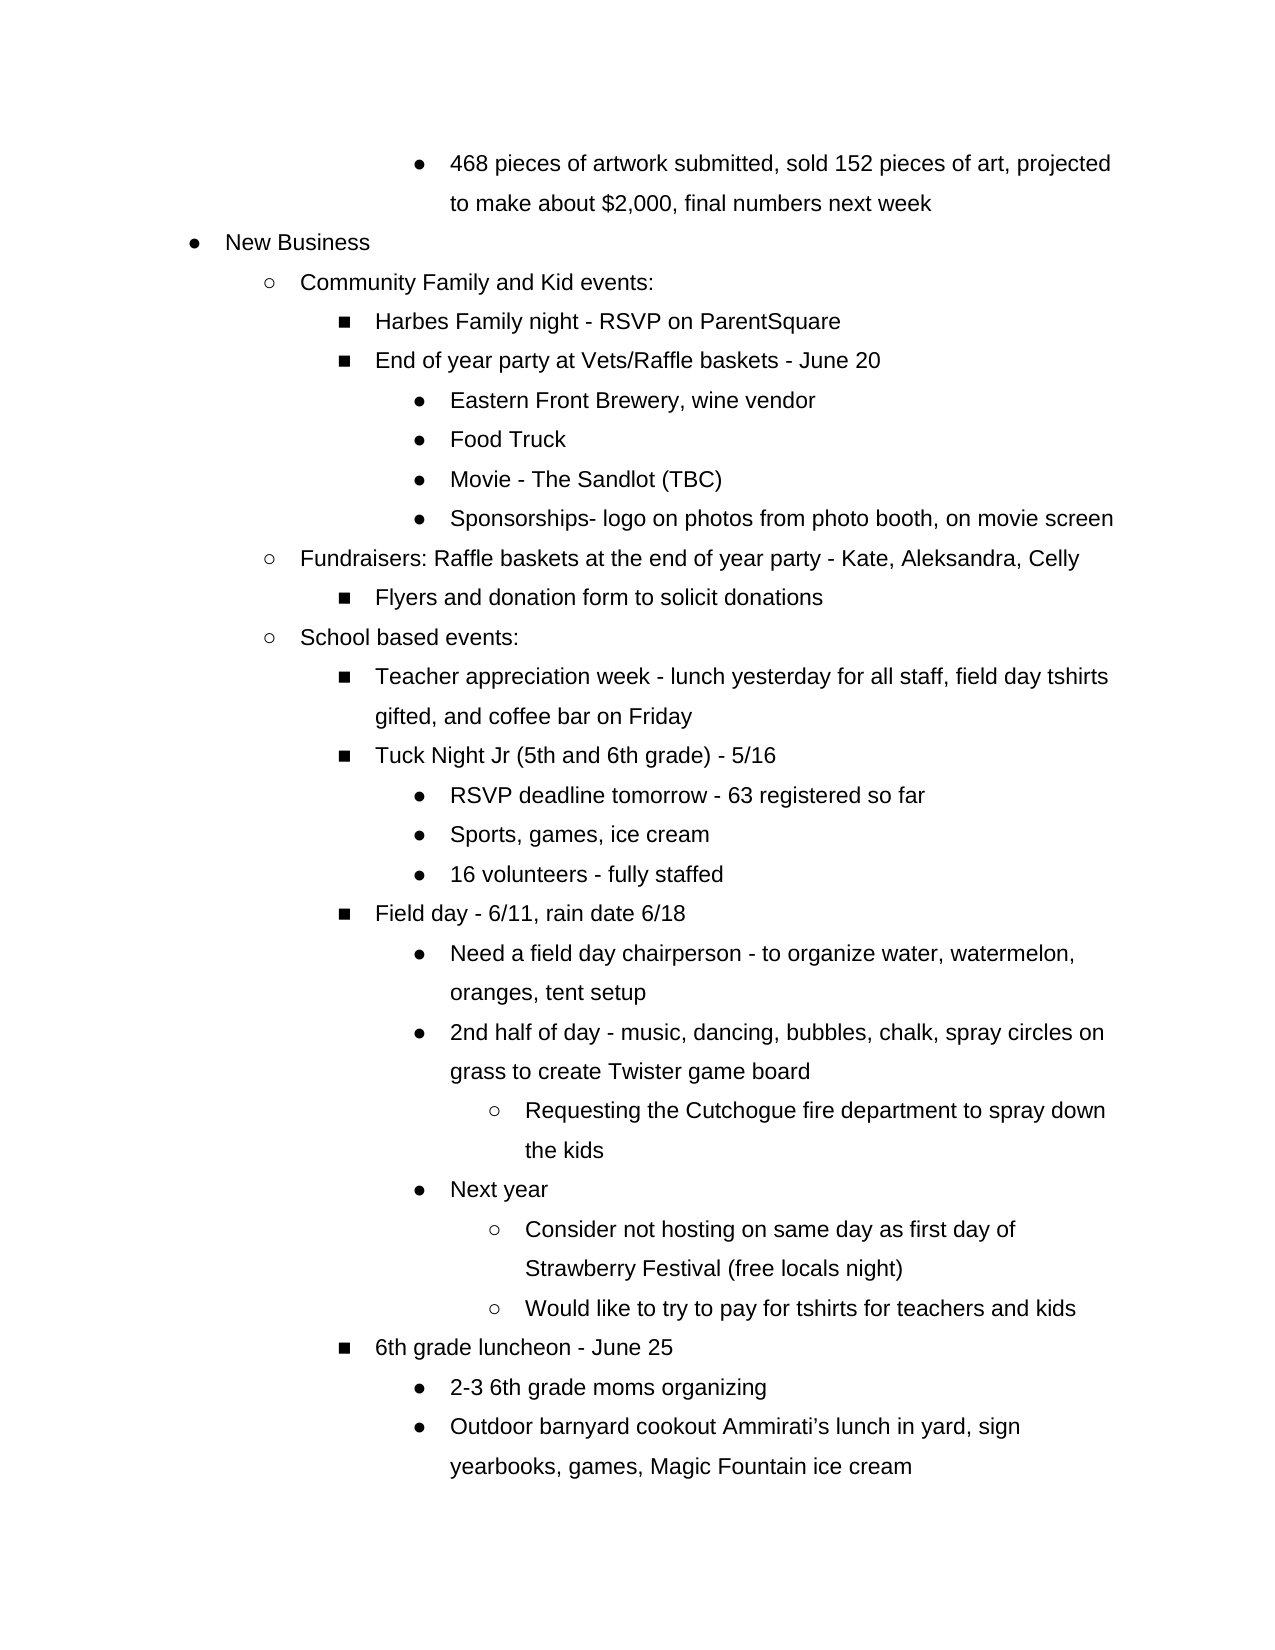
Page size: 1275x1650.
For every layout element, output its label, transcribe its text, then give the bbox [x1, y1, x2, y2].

list Harbes Family night - RSVP on ParentSquare [337, 308, 1125, 334]
list Field day - 6/11, rain date 6/18 [337, 900, 1125, 926]
list Food Truck [412, 426, 1125, 453]
list 468 pieces of artwork submitted, sold 152 pieces of art, projected to make about $2,000, final numbers next week [412, 150, 1125, 216]
list Flyers and donation form to solicit donations [337, 584, 1125, 611]
list Need a field day chairperson - to organize water, watermelon, oranges, tent setup [412, 939, 1125, 1005]
list Next year [412, 1176, 1125, 1203]
list Tuck Night Jr (5th and 6th grade) - 5/16 [337, 742, 1125, 768]
list 2nd half of day - music, dancing, bubbles, chalk, spray circles on grass to create Twister game board [412, 1018, 1125, 1084]
list Would like to try to pay for tshirts for teachers and kids [487, 1295, 1125, 1321]
list 16 volunteers - fully staffed [412, 861, 1125, 887]
list End of year party at Vets/Raffle baskets - June 20 [337, 347, 1125, 374]
list Outdoor barnyard cookout Ammirati’s lunch in yard, sign yearbooks, games, Magic Fountain ice cream [412, 1413, 1125, 1479]
list School based events: [262, 624, 1125, 650]
list New Business [187, 229, 1125, 255]
list Sponsorships- logo on photos from photo booth, on movie screen [412, 505, 1125, 532]
list Movie - The Sandlot (TBC) [412, 466, 1125, 492]
list Community Family and Kid events: [262, 268, 1125, 295]
list 6th grade luncheon - June 25 [337, 1334, 1125, 1361]
list RSVP deadline tomorrow - 63 registered so far [412, 782, 1125, 808]
list Teacher appreciation week - lunch yesterday for all staff, field day tshirts gifted, and coffee bar on Friday [337, 663, 1125, 729]
list Fundraisers: Raffle baskets at the end of year party - Kate, Aleksandra, Celly [262, 545, 1125, 571]
list Requesting the Cutchogue fire department to spray down the kids [487, 1097, 1125, 1163]
list Eastern Front Brewery, wine vendor [412, 387, 1125, 413]
list Consider not hosting on same day as first day of Strawberry Festival (free locals night) [487, 1216, 1125, 1282]
list 2-3 6th grade moms organizing [412, 1374, 1125, 1400]
list Sports, games, ice cream [412, 821, 1125, 847]
